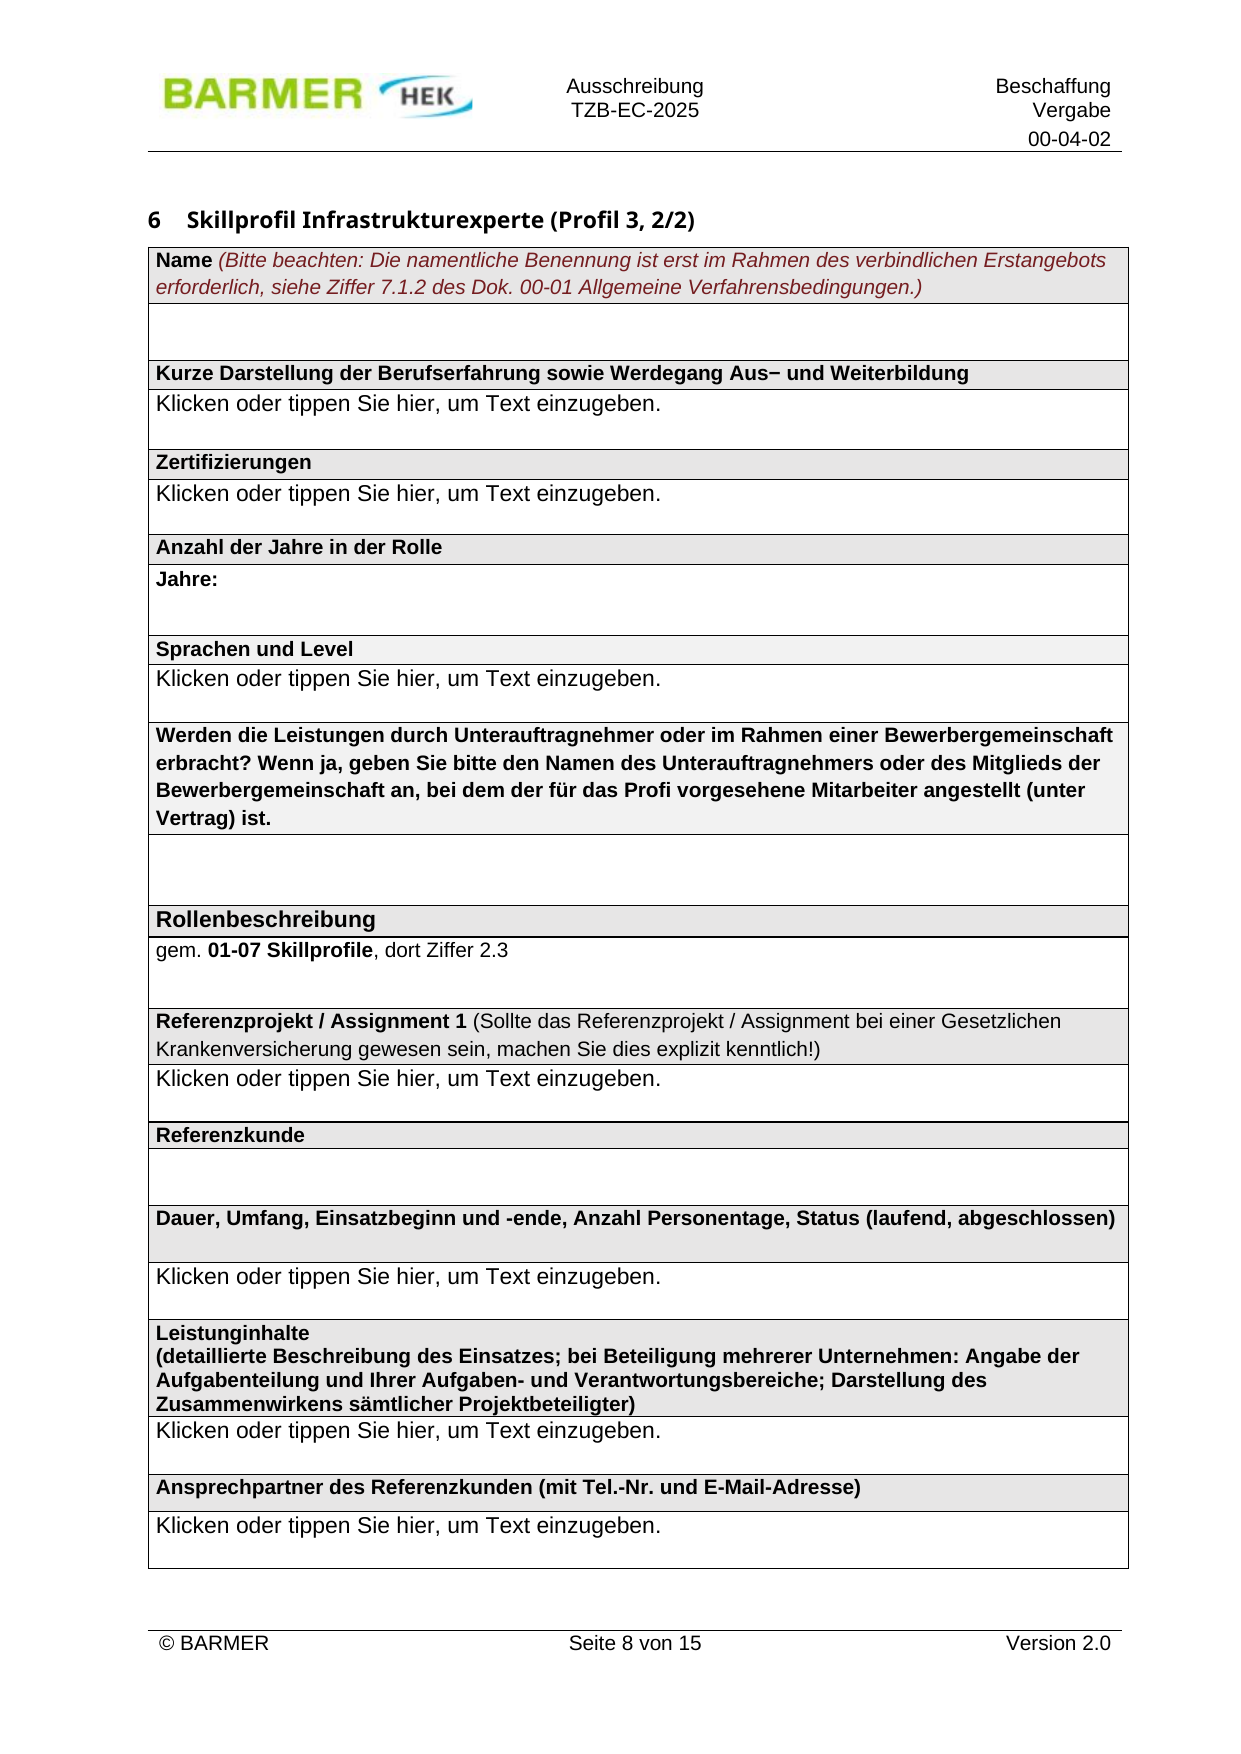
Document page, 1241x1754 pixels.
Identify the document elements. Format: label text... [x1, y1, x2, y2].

table_cell Leistunginhalte (detaillierte Beschreibung des Einsatzes; bei Beteiligung mehrerer Unternehmen: Angabe der Aufgabenteilung und Ihrer Aufgaben- und Verantwortungsbereiche; Darstellung des Zusammenwirkens sämtlicher Projektbeteiligter) [149, 1320, 1128, 1416]
table_cell gem. 01-07 Skillprofile, dort Ziffer 2.3 [149, 938, 1128, 1008]
table_cell Werden die Leistungen durch Unterauftragnehmer oder im Rahmen einer Bewerbergemeinschaft erbracht? Wenn ja, geben Sie bitte den Namen des Unterauftragnehmers oder des Mitglieds der Bewerbergemeinschaft an, bei dem der für das Profi vorgesehene Mitarbeiter angestellt (unter Vertrag) ist. [149, 723, 1128, 834]
subtitle Skillprofil Infrastrukturexperte (Profil 3, 2/2) [148, 204, 1122, 236]
table_cell [149, 835, 1128, 905]
table_cell Anzahl der Jahre in der Rolle [149, 535, 1128, 564]
table_cell Dauer, Umfang, Einsatzbeginn und -ende, Anzahl Personentage, Status (laufend, abgeschlossen) [149, 1206, 1128, 1262]
table_cell Rollenbeschreibung [149, 906, 1128, 936]
table_cell Jahre: [149, 565, 1128, 635]
table_cell Ansprechpartner des Referenzkunden (mit Tel.-Nr. und E-Mail-Adresse) [149, 1475, 1128, 1511]
table_cell Zertifizierungen [149, 450, 1128, 479]
table_cell Sprachen und Level [149, 636, 1128, 664]
table_cell [149, 304, 1128, 360]
table_cell Referenzprojekt / Assignment 1 (Sollte das Referenzprojekt / Assignment bei einer Gesetzlichen Krankenversicherung gewesen sein, machen Sie dies explizit kenntlich!) [149, 1009, 1128, 1064]
table_cell Referenzkunde [149, 1123, 1128, 1148]
picture [158, 73, 473, 127]
table_cell Kurze Darstellung der Berufserfahrung sowie Werdegang Aus− und Weiterbildung [149, 361, 1128, 389]
table_header Name (Bitte beachten: Die namentliche Benennung ist erst im Rahmen des verbindlichen Erstangebots erforderlich, siehe Ziffer 7.1.2 des Dok. 00-01 Allgemeine Verfahrensbedingungen.) [149, 248, 1128, 303]
table_cell [149, 1149, 1128, 1205]
